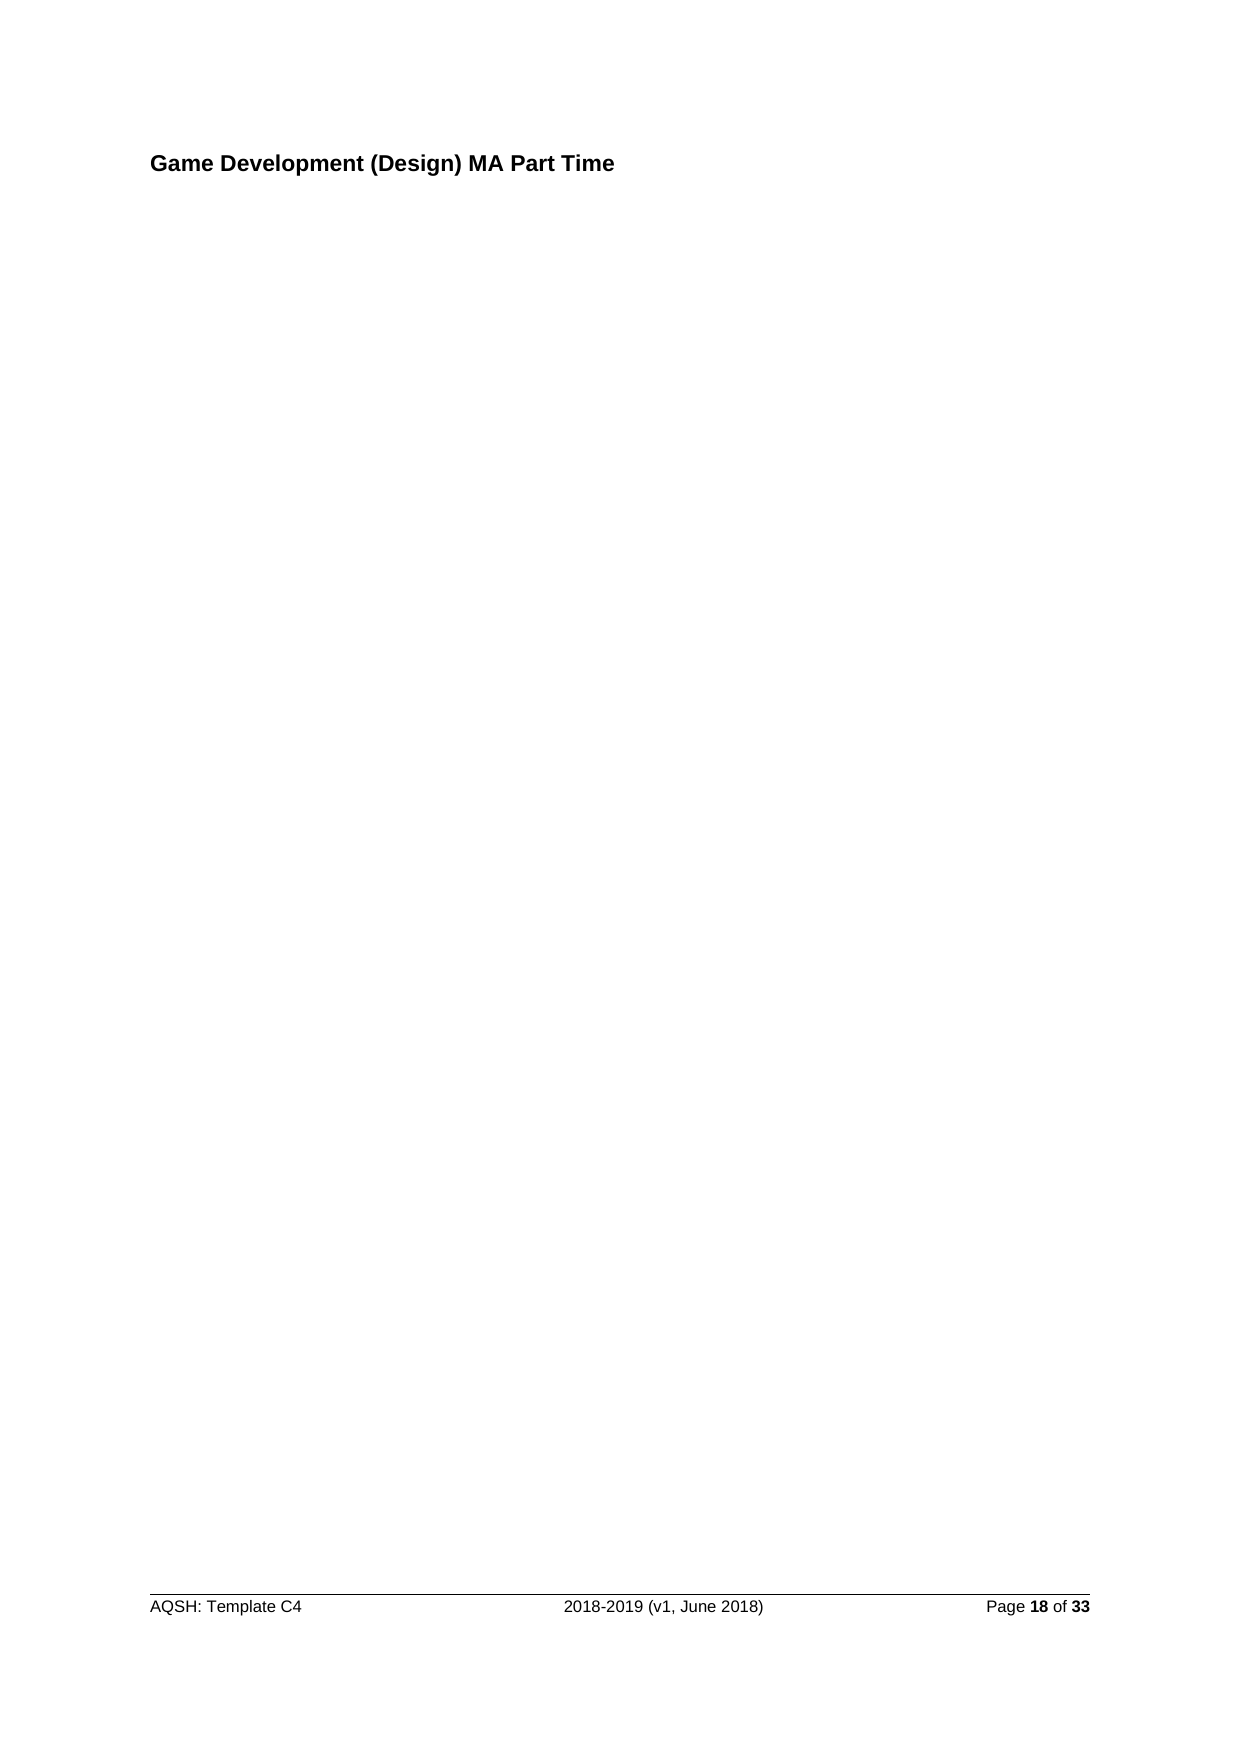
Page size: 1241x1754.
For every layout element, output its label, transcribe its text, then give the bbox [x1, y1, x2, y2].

text Game Development (Design) MA Part Time [150, 150, 1090, 176]
